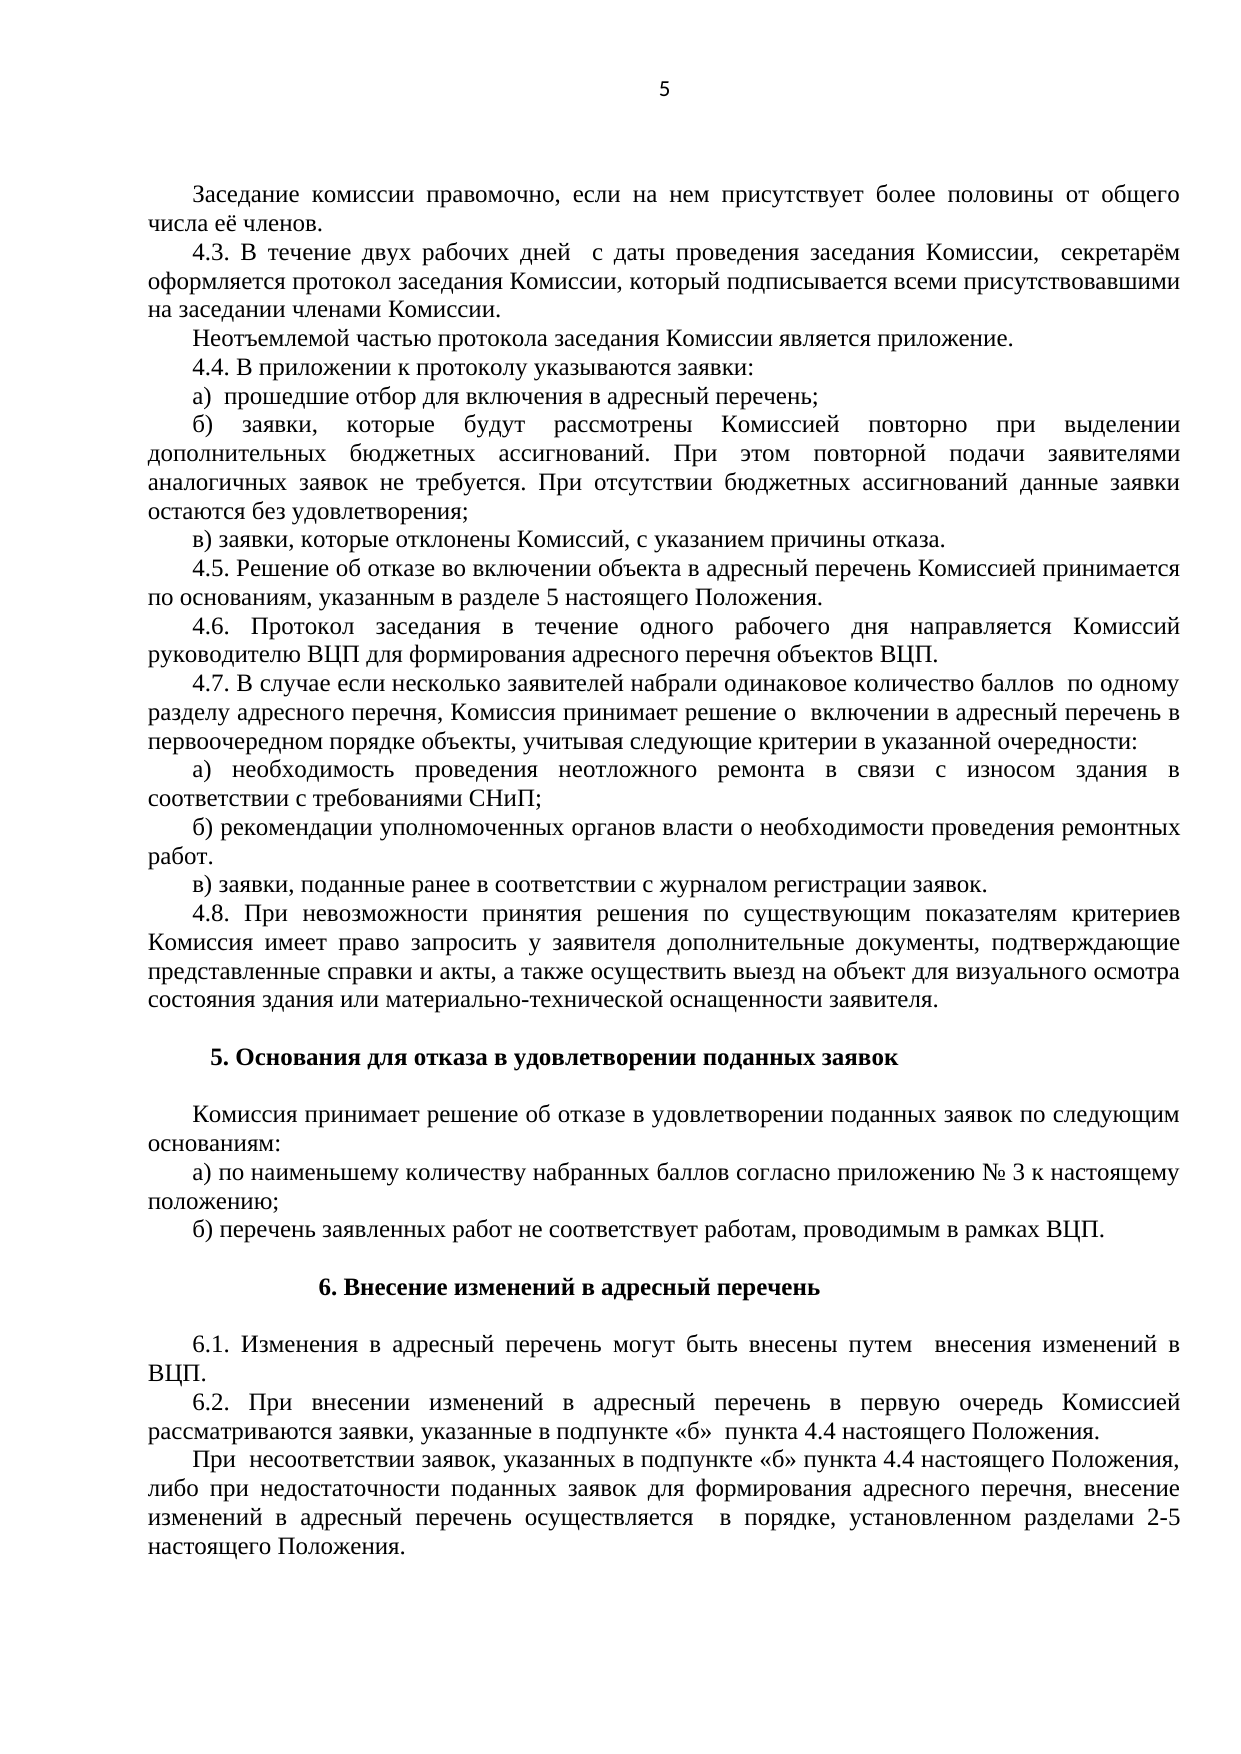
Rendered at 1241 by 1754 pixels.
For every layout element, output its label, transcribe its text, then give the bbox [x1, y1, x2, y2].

text Комиссия принимает решение об отказе в удовлетворении поданных заявок по следующим основаниям: [148, 1099, 1181, 1157]
text Неотъемлемой частью протокола заседания Комиссии является приложение. [148, 323, 1181, 352]
text б) перечень заявленных работ не соответствует работам, проводимым в рамках ВЦП. [148, 1214, 1181, 1243]
text а) прошедшие отбор для включения в адресный перечень; [148, 381, 1181, 409]
text 5. Основания для отказа в удовлетворении поданных заявок [148, 1042, 1181, 1071]
text 4.8. При невозможности принятия решения по существующим показателям критериев Комиссия имеет право запросить у заявителя дополнительные документы, подтверждающие представленные справки и акты, а также осуществить выезд на объект для визуального осмотра состояния здания или материально-технической оснащенности заявителя. [148, 898, 1181, 1013]
text 4.5. Решение об отказе во включении объекта в адресный перечень Комиссией принимается по основаниям, указанным в разделе 5 настоящего Положения. [148, 553, 1181, 611]
text б) рекомендации уполномоченных органов власти о необходимости проведения ремонтных работ. [148, 812, 1181, 869]
text 4.7. В случае если несколько заявителей набрали одинаковое количество баллов по одному разделу адресного перечня, Комиссия принимает решение о включении в адресный перечень в первоочередном порядке объекты, учитывая следующие критерии в указанной очередности: [148, 668, 1181, 754]
text б) заявки, которые будут рассмотрены Комиссией повторно при выделении дополнительных бюджетных ассигнований. При этом повторной подачи заявителями аналогичных заявок не требуется. При отсутствии бюджетных ассигнований данные заявки остаются без удовлетворения; [148, 409, 1181, 524]
text При несоответствии заявок, указанных в подпункте «б» пункта 4.4 настоящего Положения, либо при недостаточности поданных заявок для формирования адресного перечня, внесение изменений в адресный перечень осуществляется в порядке, установленном разделами 2-5 настоящего Положения. [148, 1444, 1181, 1559]
text в) заявки, поданные ранее в соответствии с журналом регистрации заявок. [148, 869, 1181, 898]
text 6.1. Изменения в адресный перечень могут быть внесены путем внесения изменений в ВЦП. [148, 1329, 1181, 1387]
text 6. Внесение изменений в адресный перечень [318, 1272, 1181, 1301]
text 4.4. В приложении к протоколу указываются заявки: [148, 352, 1181, 381]
text а) необходимость проведения неотложного ремонта в связи с износом здания в соответствии с требованиями СНиП; [148, 754, 1181, 812]
text в) заявки, которые отклонены Комиссий, с указанием причины отказа. [148, 524, 1181, 553]
text 4.6. Протокол заседания в течение одного рабочего дня направляется Комиссий руководителю ВЦП для формирования адресного перечня объектов ВЦП. [148, 611, 1181, 668]
text Заседание комиссии правомочно, если на нем присутствует более половины от общего числа её членов. [148, 179, 1181, 237]
text 6.2. При внесении изменений в адресный перечень в первую очередь Комиссией рассматриваются заявки, указанные в подпункте «б» пункта 4.4 настоящего Положения. [148, 1387, 1181, 1444]
text 4.3. В течение двух рабочих дней с даты проведения заседания Комиссии, секретарём оформляется протокол заседания Комиссии, который подписывается всеми присутствовавшими на заседании членами Комиссии. [148, 237, 1181, 323]
text а) по наименьшему количеству набранных баллов согласно приложению № 3 к настоящему положению; [148, 1157, 1181, 1214]
